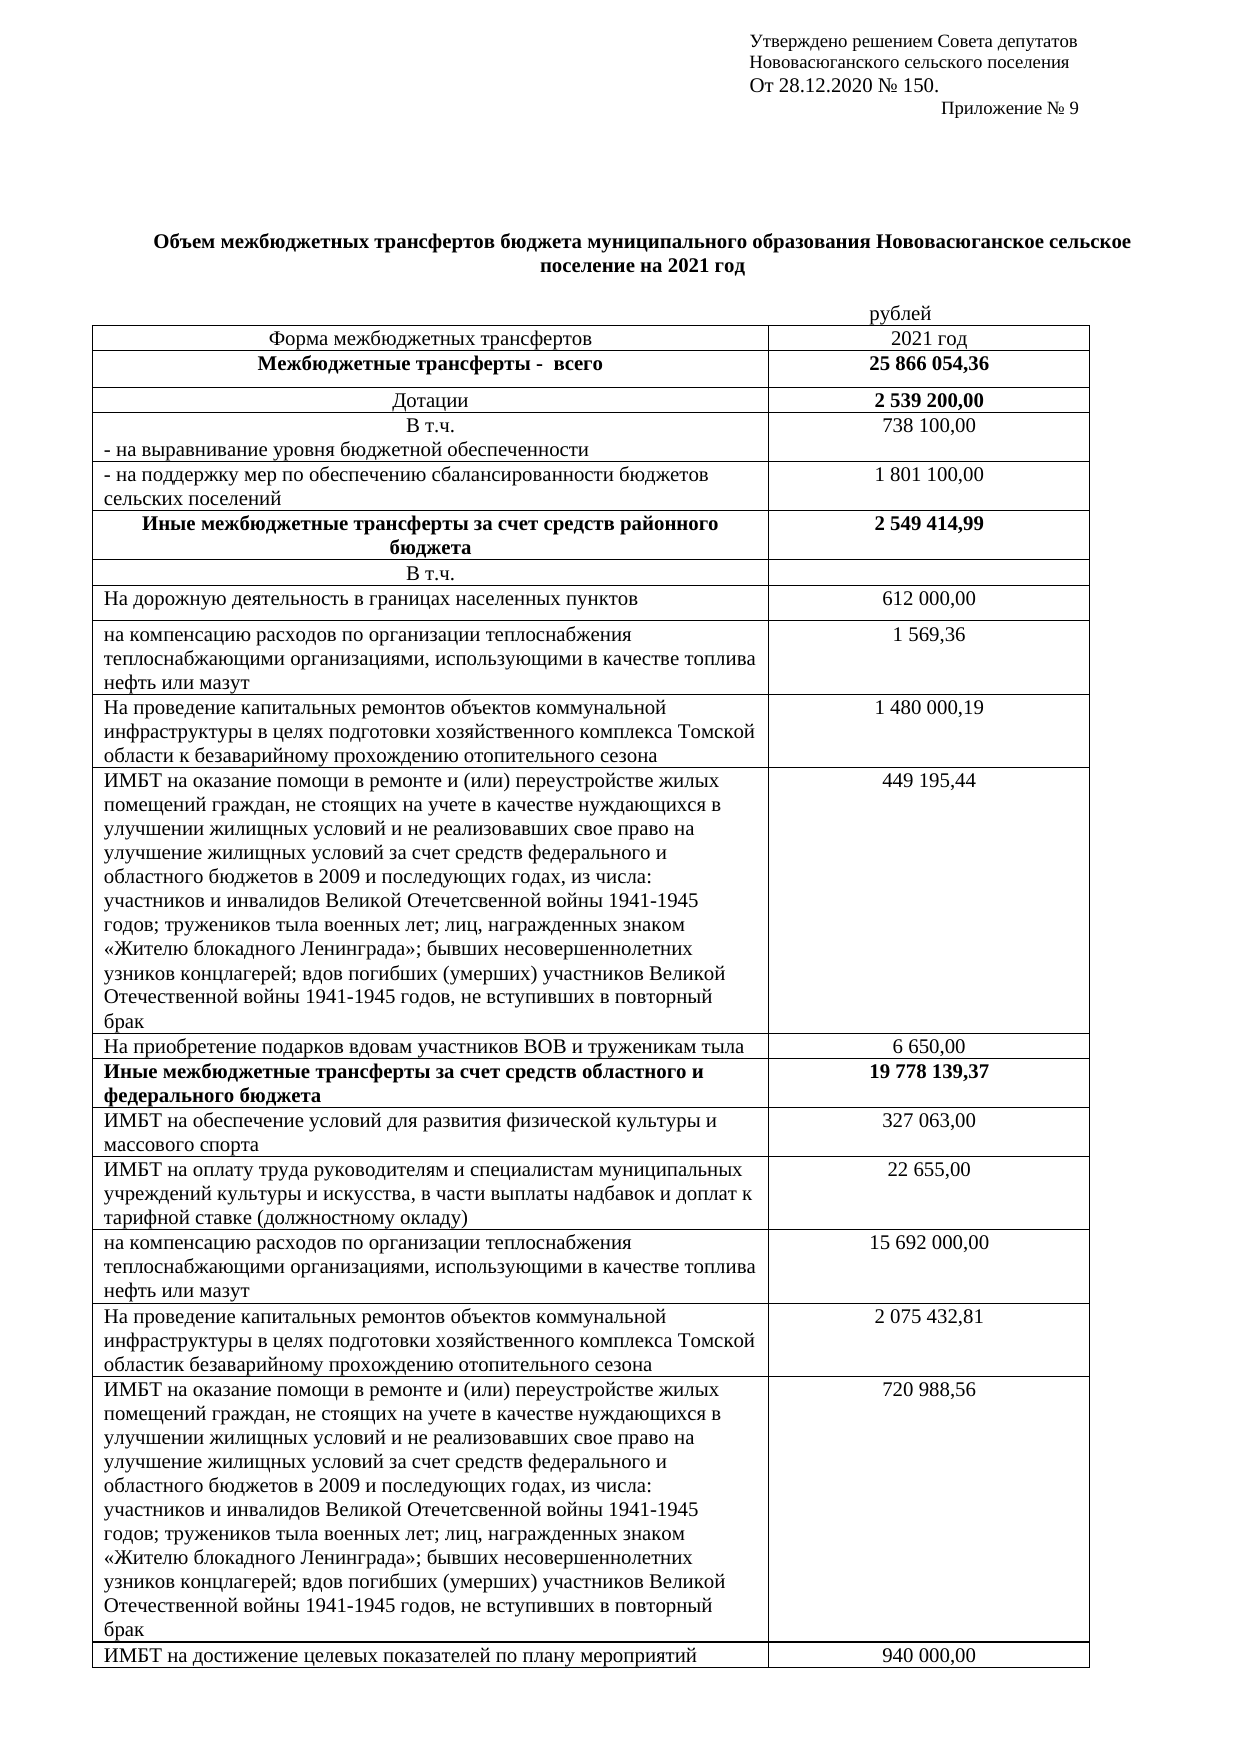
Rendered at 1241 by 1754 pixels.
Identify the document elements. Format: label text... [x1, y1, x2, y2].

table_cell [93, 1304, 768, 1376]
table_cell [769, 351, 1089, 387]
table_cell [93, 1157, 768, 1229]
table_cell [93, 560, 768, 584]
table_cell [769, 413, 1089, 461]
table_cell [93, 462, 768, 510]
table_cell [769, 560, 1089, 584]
text Объем межбюджетных трансфертов бюджета муниципального образования Нововасюганское сельское поселение на 2021 год [103, 229, 1181, 277]
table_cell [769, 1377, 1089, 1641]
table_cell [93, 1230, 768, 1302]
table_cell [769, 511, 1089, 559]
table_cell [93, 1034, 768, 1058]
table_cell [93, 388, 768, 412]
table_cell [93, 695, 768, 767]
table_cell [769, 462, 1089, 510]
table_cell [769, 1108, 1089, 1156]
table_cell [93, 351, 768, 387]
text рублей [103, 301, 1181, 325]
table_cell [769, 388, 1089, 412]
title Утверждено решением Совета депутатов [103, 29, 1181, 51]
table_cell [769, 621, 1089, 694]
title От 28.12.2020 № 150. [103, 73, 1181, 97]
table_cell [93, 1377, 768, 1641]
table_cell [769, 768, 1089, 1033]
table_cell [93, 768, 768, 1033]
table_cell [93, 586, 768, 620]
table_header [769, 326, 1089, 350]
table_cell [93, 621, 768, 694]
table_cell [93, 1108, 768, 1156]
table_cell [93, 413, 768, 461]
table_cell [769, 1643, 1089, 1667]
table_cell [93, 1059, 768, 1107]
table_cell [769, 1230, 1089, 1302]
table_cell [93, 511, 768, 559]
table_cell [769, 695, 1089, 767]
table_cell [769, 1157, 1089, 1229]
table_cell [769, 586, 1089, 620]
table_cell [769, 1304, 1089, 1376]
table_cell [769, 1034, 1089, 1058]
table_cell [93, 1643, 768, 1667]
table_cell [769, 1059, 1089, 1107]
title Приложение № 9 [103, 97, 1181, 118]
title Нововасюганского сельского поселения [103, 51, 1181, 73]
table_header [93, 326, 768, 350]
